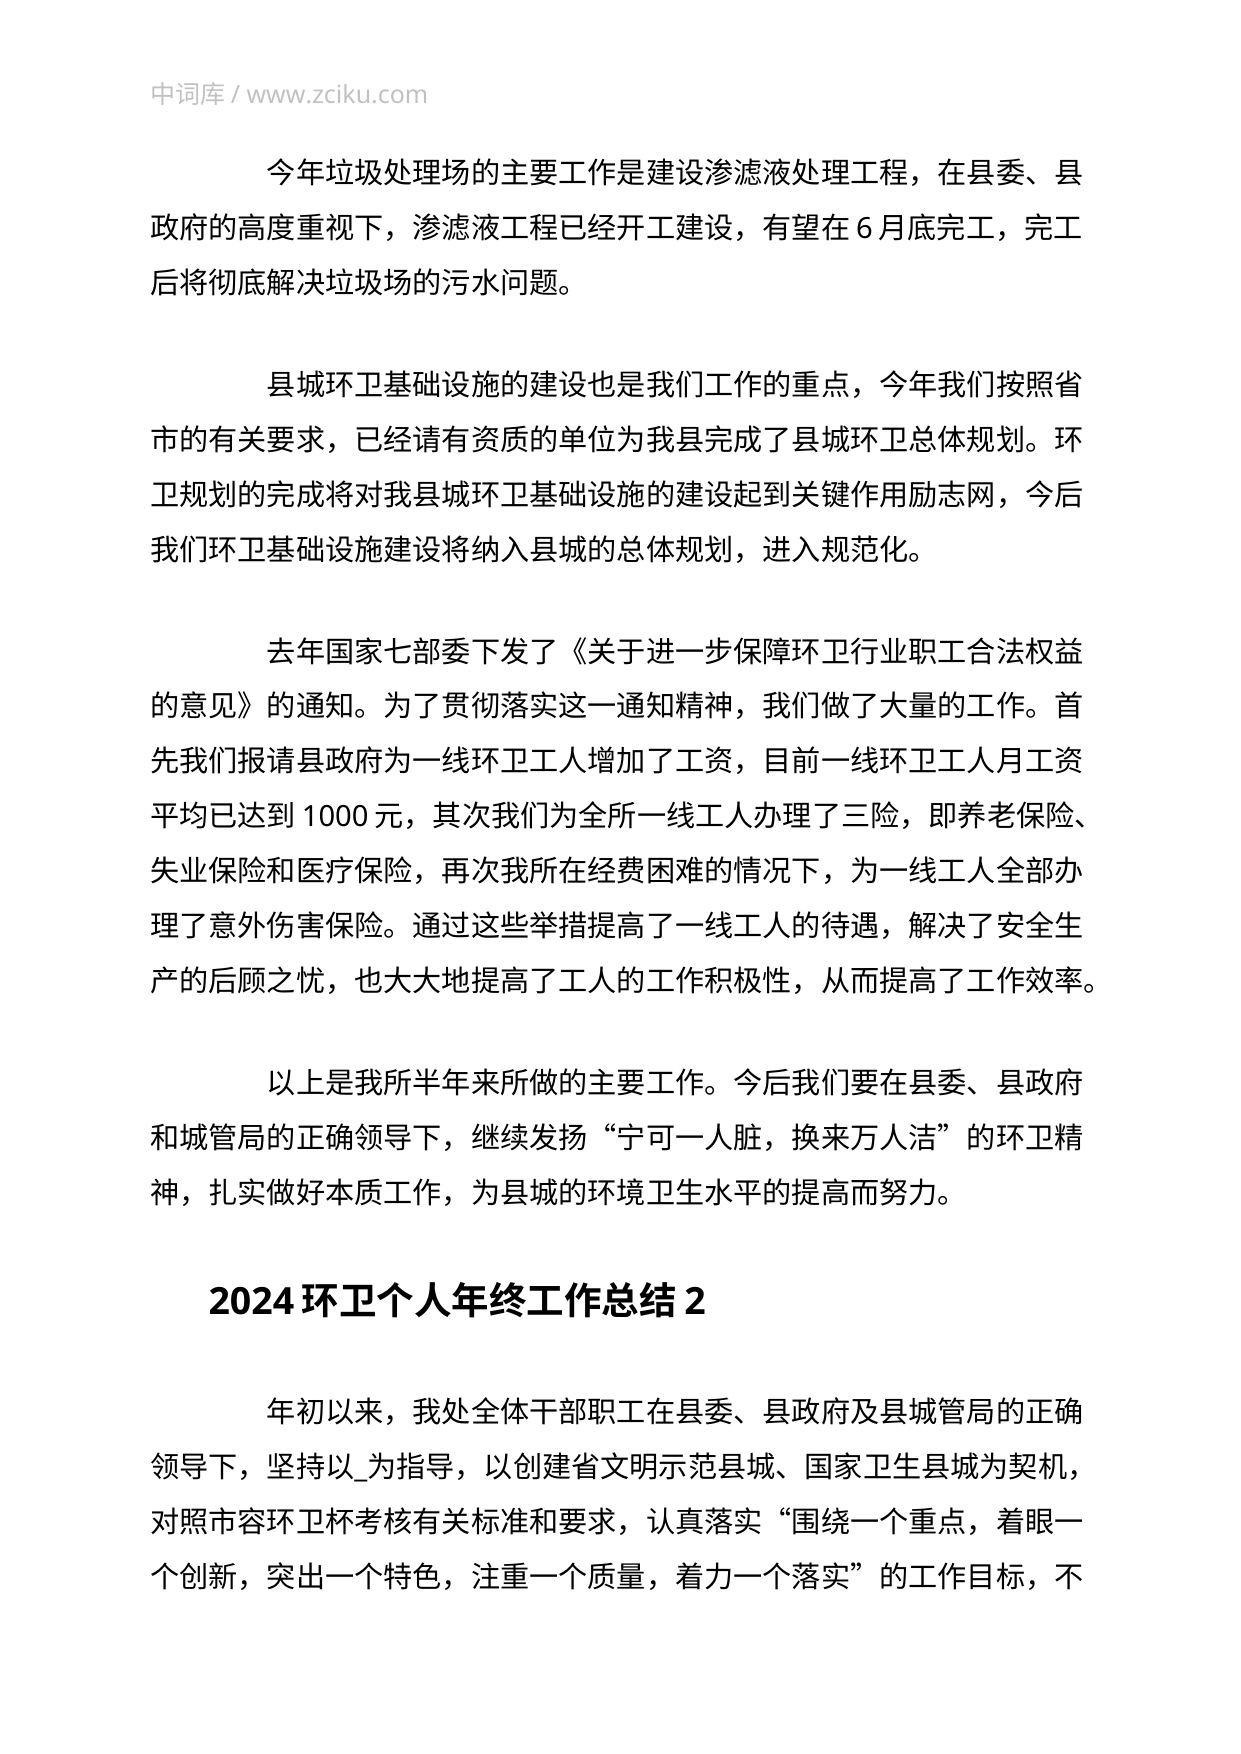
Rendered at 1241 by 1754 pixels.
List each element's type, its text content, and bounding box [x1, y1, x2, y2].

text 县城环卫基础设施的建设也是我们工作的重点，今年我们按照省市的有关要求，已经请有资质的单位为我县完成了县城环卫总体规划。环卫规划的完成将对我县城环卫基础设施的建设起到关键作用励志网，今后我们环卫基础设施建设将纳入县城的总体规划，进入规范化。 [150, 362, 1090, 569]
text 去年国家七部委下发了《关于进一步保障环卫行业职工合法权益的意见》的通知。为了贯彻落实这一通知精神，我们做了大量的工作。首先我们报请县政府为一线环卫工人增加了工资，目前一线环卫工人月工资平均已达到1000元，其次我们为全所一线工人办理了三险，即养老保险、失业保险和医疗保险，再次我所在经费困难的情况下，为一线工人全部办理了意外伤害保险。通过这些举措提高了一线工人的待遇，解决了安全生产的后顾之忧，也大大地提高了工人的工作积极性，从而提高了工作效率。 [150, 628, 1090, 1000]
text 以上是我所半年来所做的主要工作。今后我们要在县委、县政府和城管局的正确领导下，继续发扬“宁可一人脏，换来万人洁”的环卫精神，扎实做好本质工作，为县城的环境卫生水平的提高而努力。 [150, 1059, 1090, 1211]
text 今年垃圾处理场的主要工作是建设渗滤液处理工程，在县委、县政府的高度重视下，渗滤液工程已经开工建设，有望在6月底完工，完工后将彻底解决垃圾场的污水问题。 [150, 150, 1090, 302]
text 2024环卫个人年终工作总结2 [150, 1271, 1090, 1325]
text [150, 1388, 1090, 1596]
